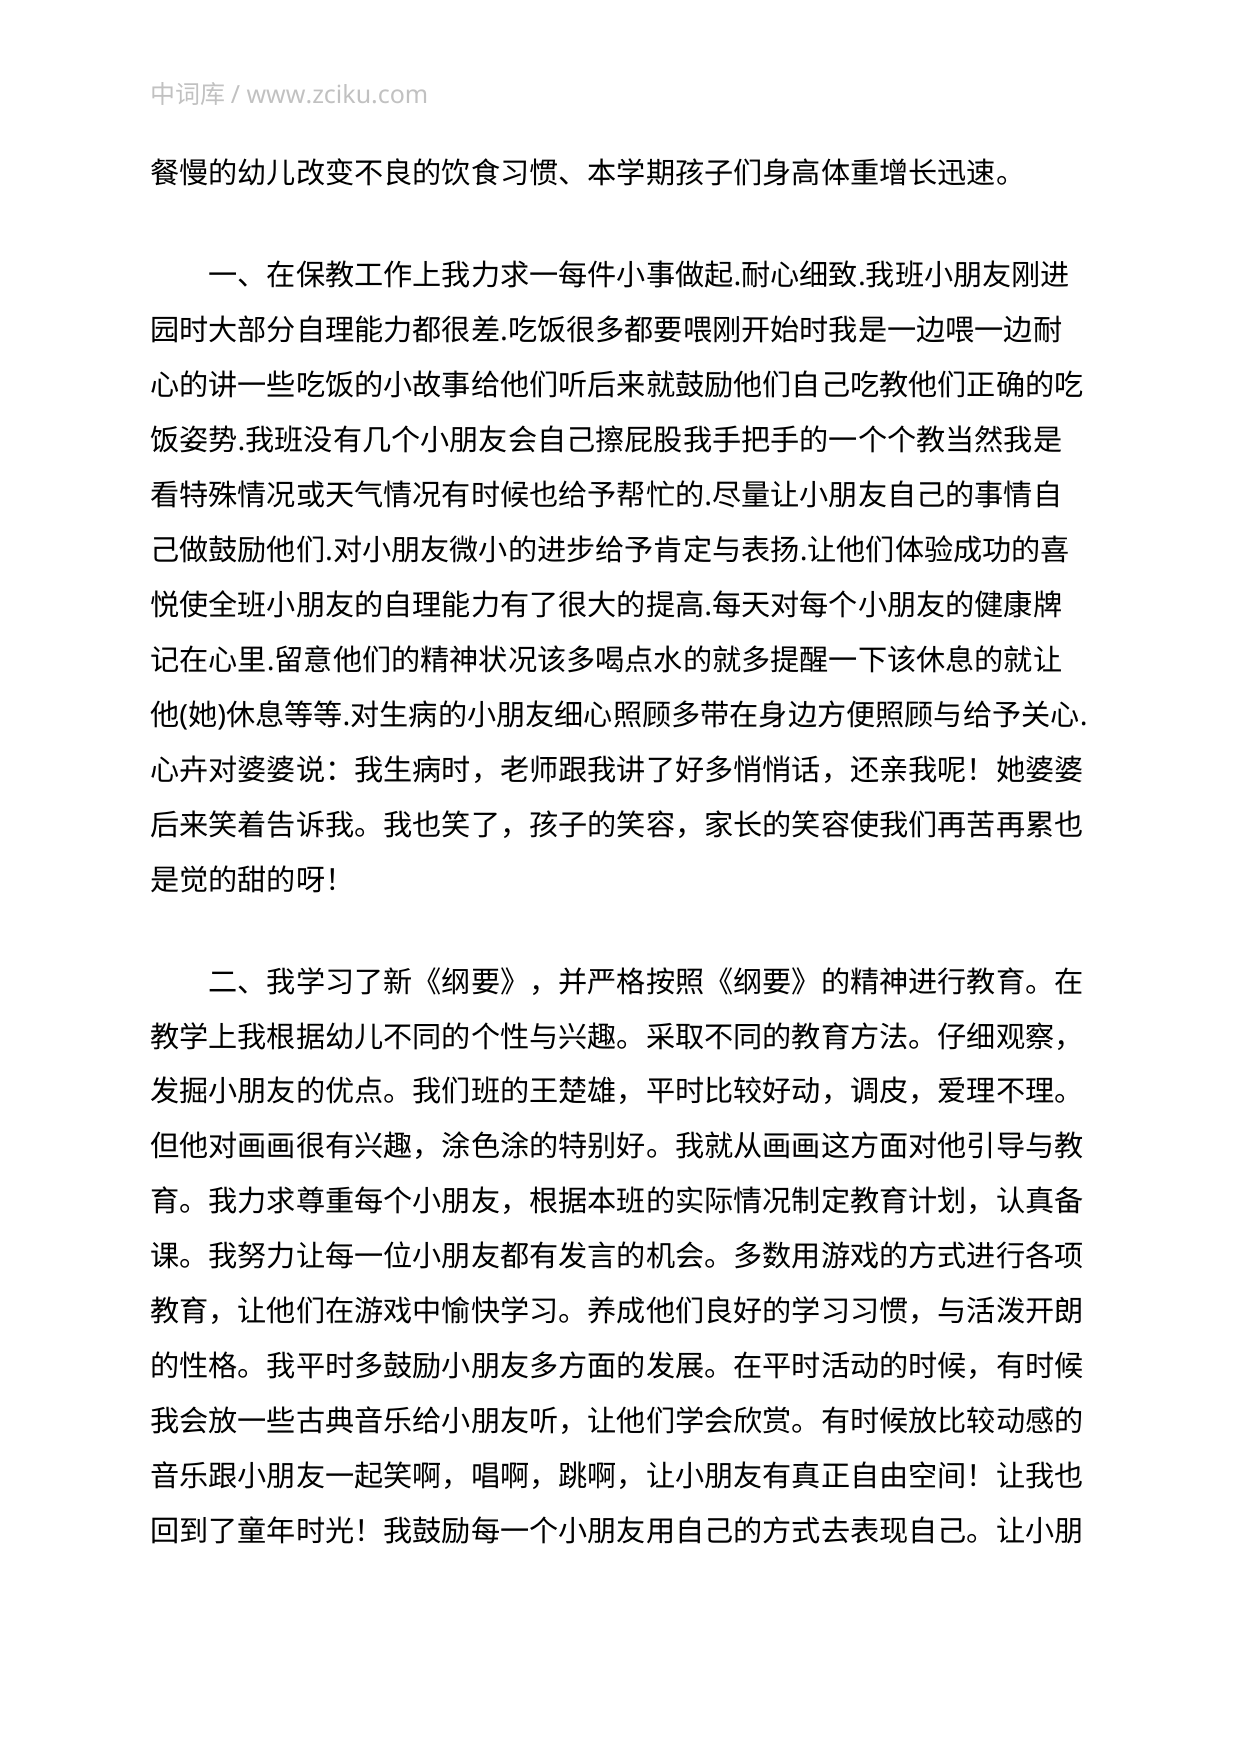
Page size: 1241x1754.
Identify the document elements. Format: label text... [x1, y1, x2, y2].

text 一、在保教工作上我力求一每件小事做起.耐心细致.我班小朋友刚进园时大部分自理能力都很差.吃饭很多都要喂刚开始时我是一边喂一边耐心的讲一些吃饭的小故事给他们听后来就鼓励他们自己吃教他们正确的吃饭姿势.我班没有几个小朋友会自己擦屁股我手把手的一个个教当然我是看特殊情况或天气情况有时候也给予帮忙的.尽量让小朋友自己的事情自己做鼓励他们.对小朋友微小的进步给予肯定与表扬.让他们体验成功的喜悦使全班小朋友的自理能力有了很大的提高.每天对每个小朋友的健康牌记在心里.留意他们的精神状况该多喝点水的就多提醒一下该休息的就让他(她)休息等等.对生病的小朋友细心照顾多带在身边方便照顾与给予关心.心卉对婆婆说：我生病时，老师跟我讲了好多悄悄话，还亲我呢！她婆婆后来笑着告诉我。我也笑了，孩子的笑容，家长的笑容使我们再苦再累也是觉的甜的呀！ [150, 252, 1090, 899]
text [150, 150, 1090, 192]
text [150, 958, 1090, 1549]
